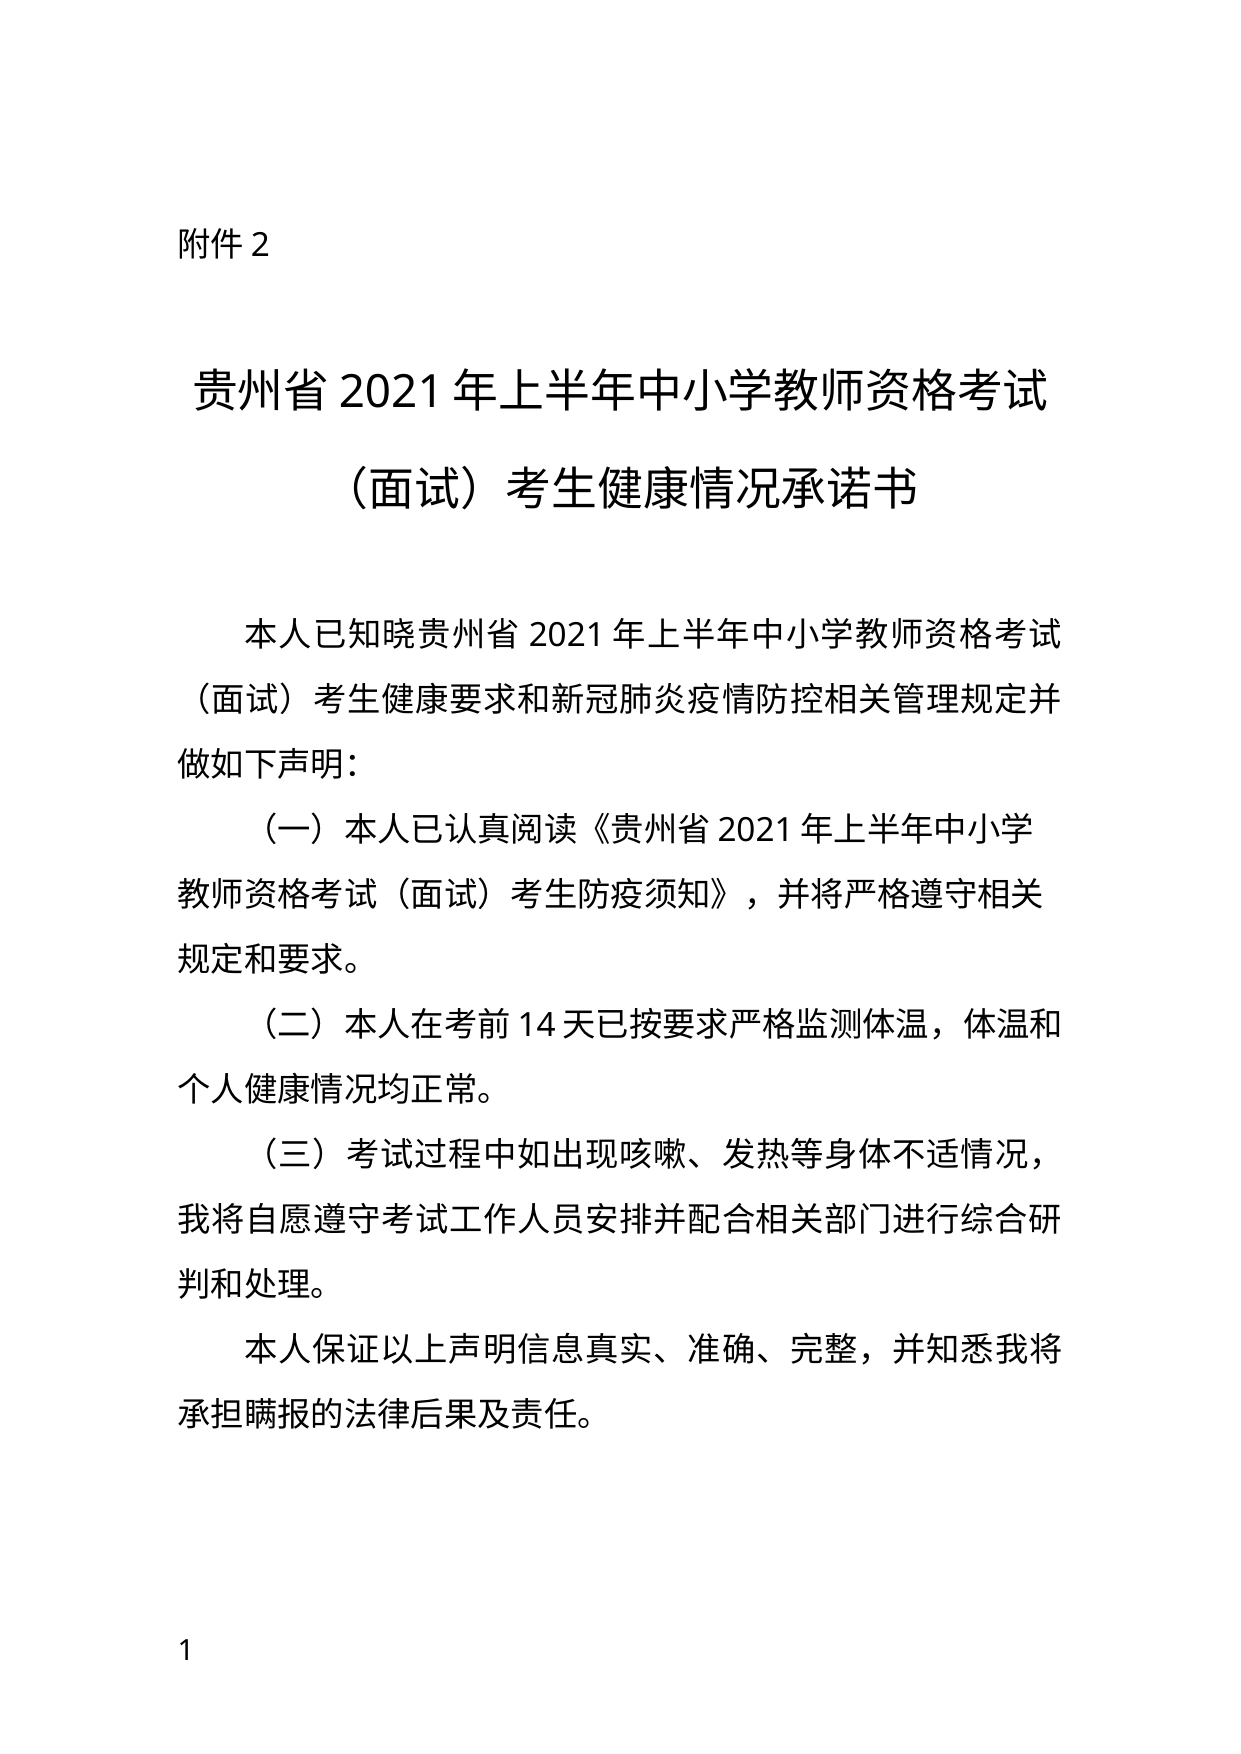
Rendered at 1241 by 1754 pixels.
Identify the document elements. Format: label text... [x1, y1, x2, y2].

text 本人已知晓贵州省2021年上半年中小学教师资格考试（面试）考生健康要求和新冠肺炎疫情防控相关管理规定并做如下声明： [177, 721, 1063, 794]
text 附件2 [177, 209, 1063, 274]
text （三）考试过程中如出现咳嗽、发热等身体不适情况，我将自愿遵守考试工作人员安排并配合相关部门进行综合研判和处理。 [177, 1241, 1063, 1314]
text （三）考试过程中如出现咳嗽、发热等身体不适情况，我将自愿遵守考试工作人员安排并配合相关部门进行综合研判和处理。 [177, 1119, 1063, 1193]
text 本人保证以上声明信息真实、准确、完整，并知悉我将承担瞒报的法律后果及责任。 [177, 1314, 1063, 1444]
text 贵州省2021年上半年中小学教师资格考试（面试）考生健康情况承诺书 [177, 339, 1063, 534]
text 本人已知晓贵州省2021年上半年中小学教师资格考试（面试）考生健康要求和新冠肺炎疫情防控相关管理规定并做如下声明： [177, 599, 1063, 673]
text （二）本人在考前14天已按要求严格监测体温，体温和个人健康情况均正常。 [177, 989, 1063, 1119]
text （一）本人已认真阅读《贵州省2021年上半年中小学教师资格考试（面试）考生防疫须知》，并将严格遵守相关规定和要求。 [177, 794, 1063, 989]
